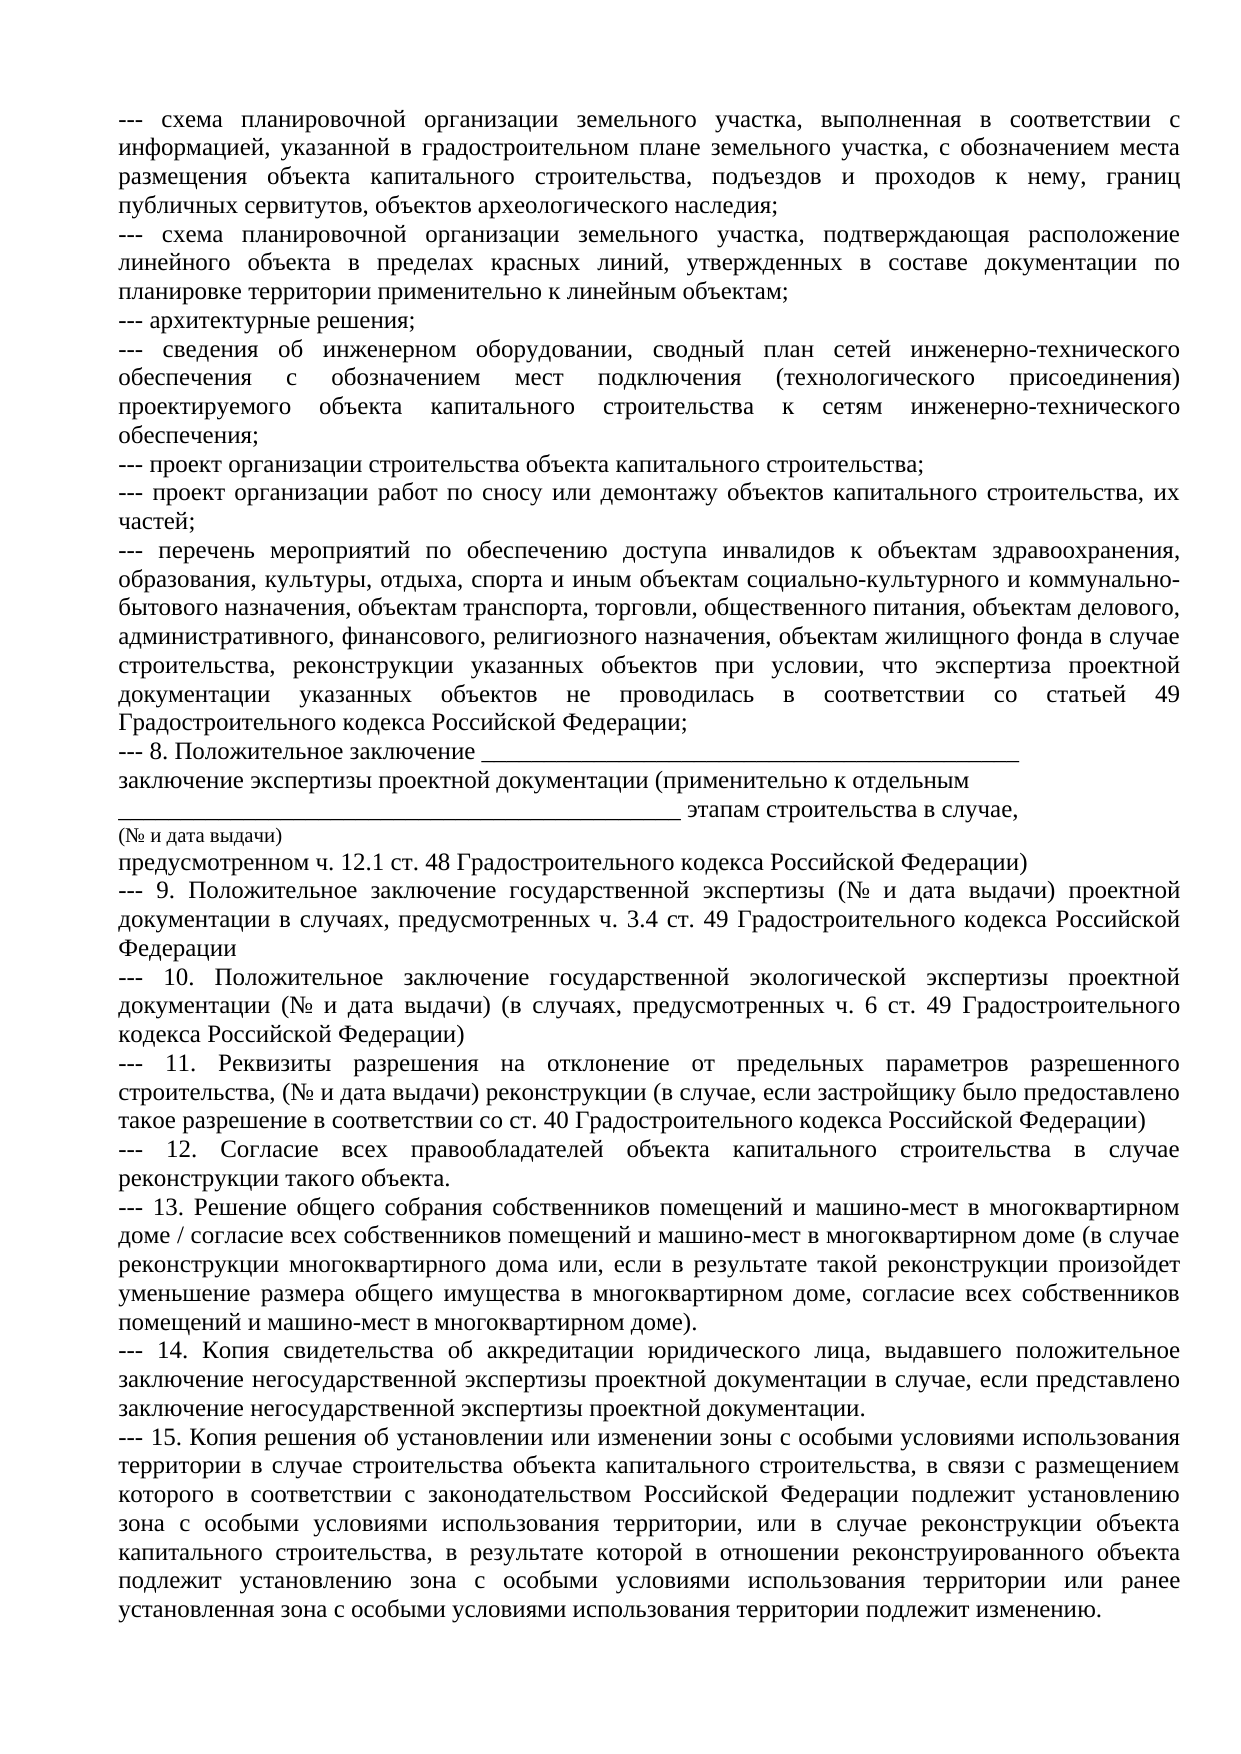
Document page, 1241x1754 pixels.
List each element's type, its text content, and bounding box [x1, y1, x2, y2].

text --- 8. Положительное заключение ___________________________________________ [118, 736, 1181, 765]
text --- 14. Копия свидетельства об аккредитации юридического лица, выдавшего положительное заключение негосударственной экспертизы проектной документации в случае, если представлено заключение негосударственной экспертизы проектной документации. [118, 1335, 1181, 1422]
text --- 13. Решение общего собрания собственников помещений и машино-мест в многоквартирном доме / согласие всех собственников помещений и машино-мест в многоквартирном доме (в случае реконструкции многоквартирного дома или, если в результате такой реконструкции произойдет уменьшение размера общего имущества в многоквартирном доме, согласие всех собственников помещений и машино-мест в многоквартирном доме). [118, 1192, 1181, 1335]
text _____________________________________________ этапам строительства в случае, [118, 794, 1181, 822]
text --- 15. Копия решения об установлении или изменении зоны с особыми условиями использования территории в случае строительства объекта капитального строительства, в связи с размещением которого в соответствии с законодательством Российской Федерации подлежит установлению зона с особыми условиями использования территории, или в случае реконструкции объекта капитального строительства, в результате которой в отношении реконструированного объекта подлежит установлению зона с особыми условиями использования территории или ранее установленная зона с особыми условиями использования территории подлежит изменению. [118, 1422, 1181, 1623]
text --- 12. Согласие всех правообладателей объекта капитального строительства в случае реконструкции такого объекта. [118, 1134, 1181, 1192]
text --- архитектурные решения; [118, 305, 1181, 334]
text --- 10. Положительное заключение государственной экологической экспертизы проектной документации (№ и дата выдачи) (в случаях, предусмотренных ч. 6 ст. 49 Градостроительного кодекса Российской Федерации) [118, 962, 1181, 1048]
text --- перечень мероприятий по обеспечению доступа инвалидов к объектам здравоохранения, образования, культуры, отдыха, спорта и иным объектам социально-культурного и коммунально-бытового назначения, объектам транспорта, торговли, общественного питания, объектам делового, административного, финансового, религиозного назначения, объектам жилищного фонда в случае строительства, реконструкции указанных объектов при условии, что экспертиза проектной документации указанных объектов не проводилась в соответствии со статьей 49 Градостроительного кодекса Российской Федерации; [118, 535, 1181, 736]
text предусмотренном ч. 12.1 ст. 48 Градостроительного кодекса Российской Федерации) [118, 847, 1181, 875]
text заключение экспертизы проектной документации (применительно к отдельным [118, 765, 1181, 794]
text --- схема планировочной организации земельного участка, выполненная в соответствии с информацией, указанной в градостроительном плане земельного участка, с обозначением места размещения объекта капитального строительства, подъездов и проходов к нему, границ публичных сервитутов, объектов археологического наследия; [118, 104, 1181, 219]
text (№ и дата выдачи) [118, 822, 1181, 847]
text --- проект организации работ по сносу или демонтажу объектов капитального строительства, их частей; [118, 477, 1181, 535]
text --- сведения об инженерном оборудовании, сводный план сетей инженерно-технического обеспечения с обозначением мест подключения (технологического присоединения) проектируемого объекта капитального строительства к сетям инженерно-технического обеспечения; [118, 334, 1181, 449]
text --- проект организации строительства объекта капитального строительства; [118, 449, 1181, 477]
text --- 11. Реквизиты разрешения на отклонение от предельных параметров разрешенного строительства, (№ и дата выдачи) реконструкции (в случае, если застройщику было предоставлено такое разрешение в соответствии со ст. 40 Градостроительного кодекса Российской Федерации) [118, 1048, 1181, 1134]
text --- 9. Положительное заключение государственной экспертизы (№ и дата выдачи) проектной документации в случаях, предусмотренных ч. 3.4 ст. 49 Градостроительного кодекса Российской Федерации [118, 875, 1181, 962]
text --- схема планировочной организации земельного участка, подтверждающая расположение линейного объекта в пределах красных линий, утвержденных в составе документации по планировке территории применительно к линейным объектам; [118, 219, 1181, 305]
